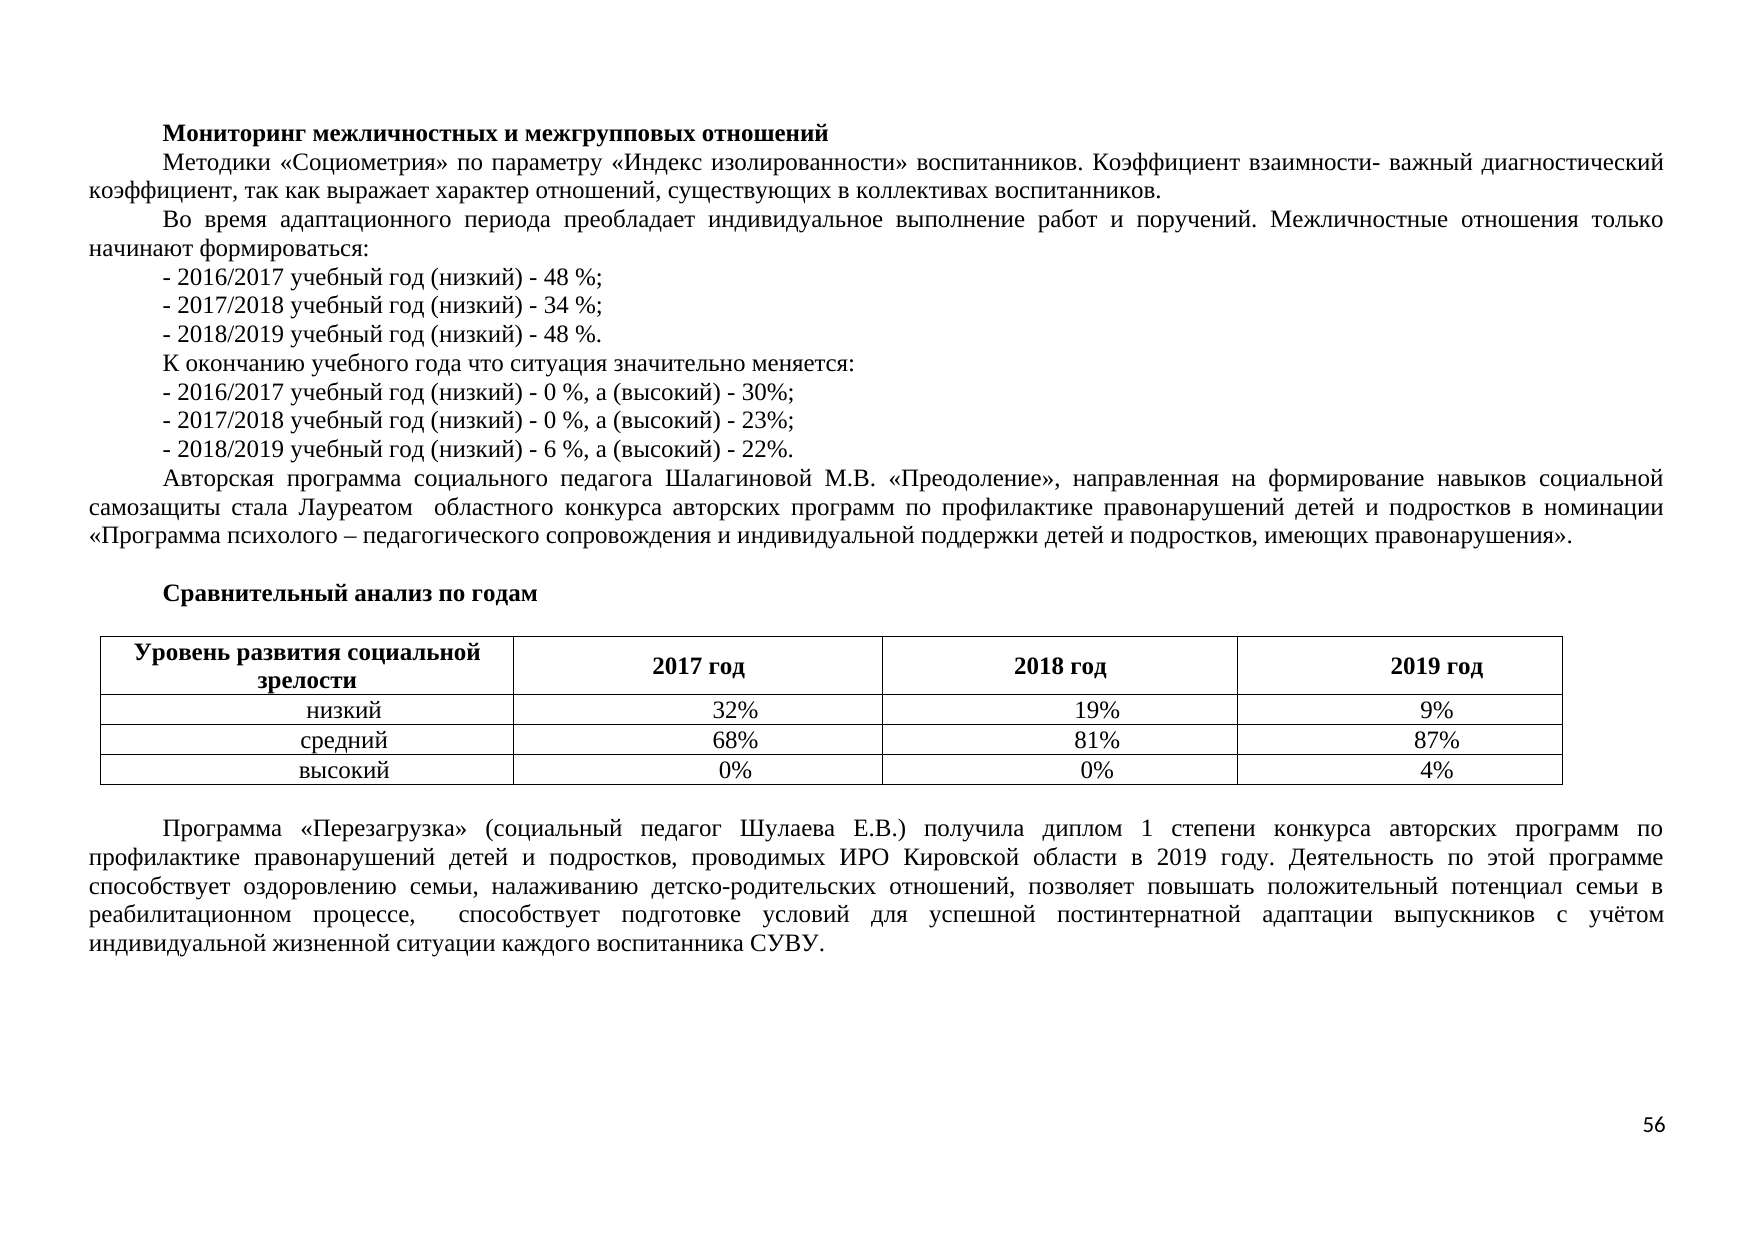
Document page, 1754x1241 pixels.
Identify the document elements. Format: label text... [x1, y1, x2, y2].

text К окончанию учебного года что ситуация значительно меняется: [89, 348, 1665, 377]
table_header 2018 год [883, 637, 1237, 694]
table_header 2019 год [1238, 637, 1562, 694]
table_cell 19% [883, 695, 1237, 724]
table_cell низкий [101, 695, 513, 724]
table_cell 68% [514, 725, 882, 754]
text - 2017/2018 учебный год (низкий) - 0 %, а (высокий) - 23%; [89, 406, 1665, 434]
text - 2017/2018 учебный год (низкий) - 34 %; [89, 291, 1665, 319]
table_header 2017 год [514, 637, 882, 694]
table_cell 9% [1238, 695, 1562, 724]
table_cell 0% [883, 755, 1237, 783]
text - 2016/2017 учебный год (низкий) - 48 %; [89, 262, 1665, 291]
text Методики «Социометрия» по параметру «Индекс изолированности» воспитанников. Коэффициент взаимности- важный диагностический коэффициент, так как выражает характер отношений, существующих в коллективах воспитанников. [89, 147, 1665, 204]
table_cell 81% [883, 725, 1237, 754]
text Программа «Перезагрузка» (социальный педагог Шулаева Е.В.) получила диплом 1 степени конкурса авторских программ по профилактике правонарушений детей и подростков, проводимых ИРО Кировской области в 2019 году. Деятельность по этой программе способствует оздоровлению семьи, налаживанию детско-родительских отношений, позволяет повышать положительный потенциал семьи в реабилитационном процессе, способствует подготовке условий для успешной постинтернатной адаптации выпускников с учётом индивидуальной жизненной ситуации каждого воспитанника СУВУ. [89, 813, 1665, 957]
text Сравнительный анализ по годам [89, 578, 1665, 607]
table_cell 87% [1238, 725, 1562, 754]
table_cell средний [101, 725, 513, 754]
table_cell 32% [514, 695, 882, 724]
table_cell 4% [1238, 755, 1562, 783]
table_cell 0% [514, 755, 882, 783]
text - 2016/2017 учебный год (низкий) - 0 %, а (высокий) - 30%; [89, 377, 1665, 406]
text - 2018/2019 учебный год (низкий) - 48 %. [89, 319, 1665, 348]
text Авторская программа социального педагога Шалагиновой М.В. «Преодоление», направленная на формирование навыков социальной самозащиты стала Лауреатом областного конкурса авторских программ по профилактике правонарушений детей и подростков в номинации «Программа психолого – педагогического сопровождения и индивидуальной поддержки детей и подростков, имеющих правонарушения». [89, 463, 1665, 549]
table_cell высокий [101, 755, 513, 783]
text Во время адаптационного периода преобладает индивидуальное выполнение работ и поручений. Межличностные отношения только начинают формироваться: [89, 204, 1665, 262]
table_header Уровень развития социальной зрелости [101, 637, 513, 694]
text Мониторинг межличностных и межгрупповых отношений [89, 118, 1665, 147]
text - 2018/2019 учебный год (низкий) - 6 %, а (высокий) - 22%. [89, 434, 1665, 463]
